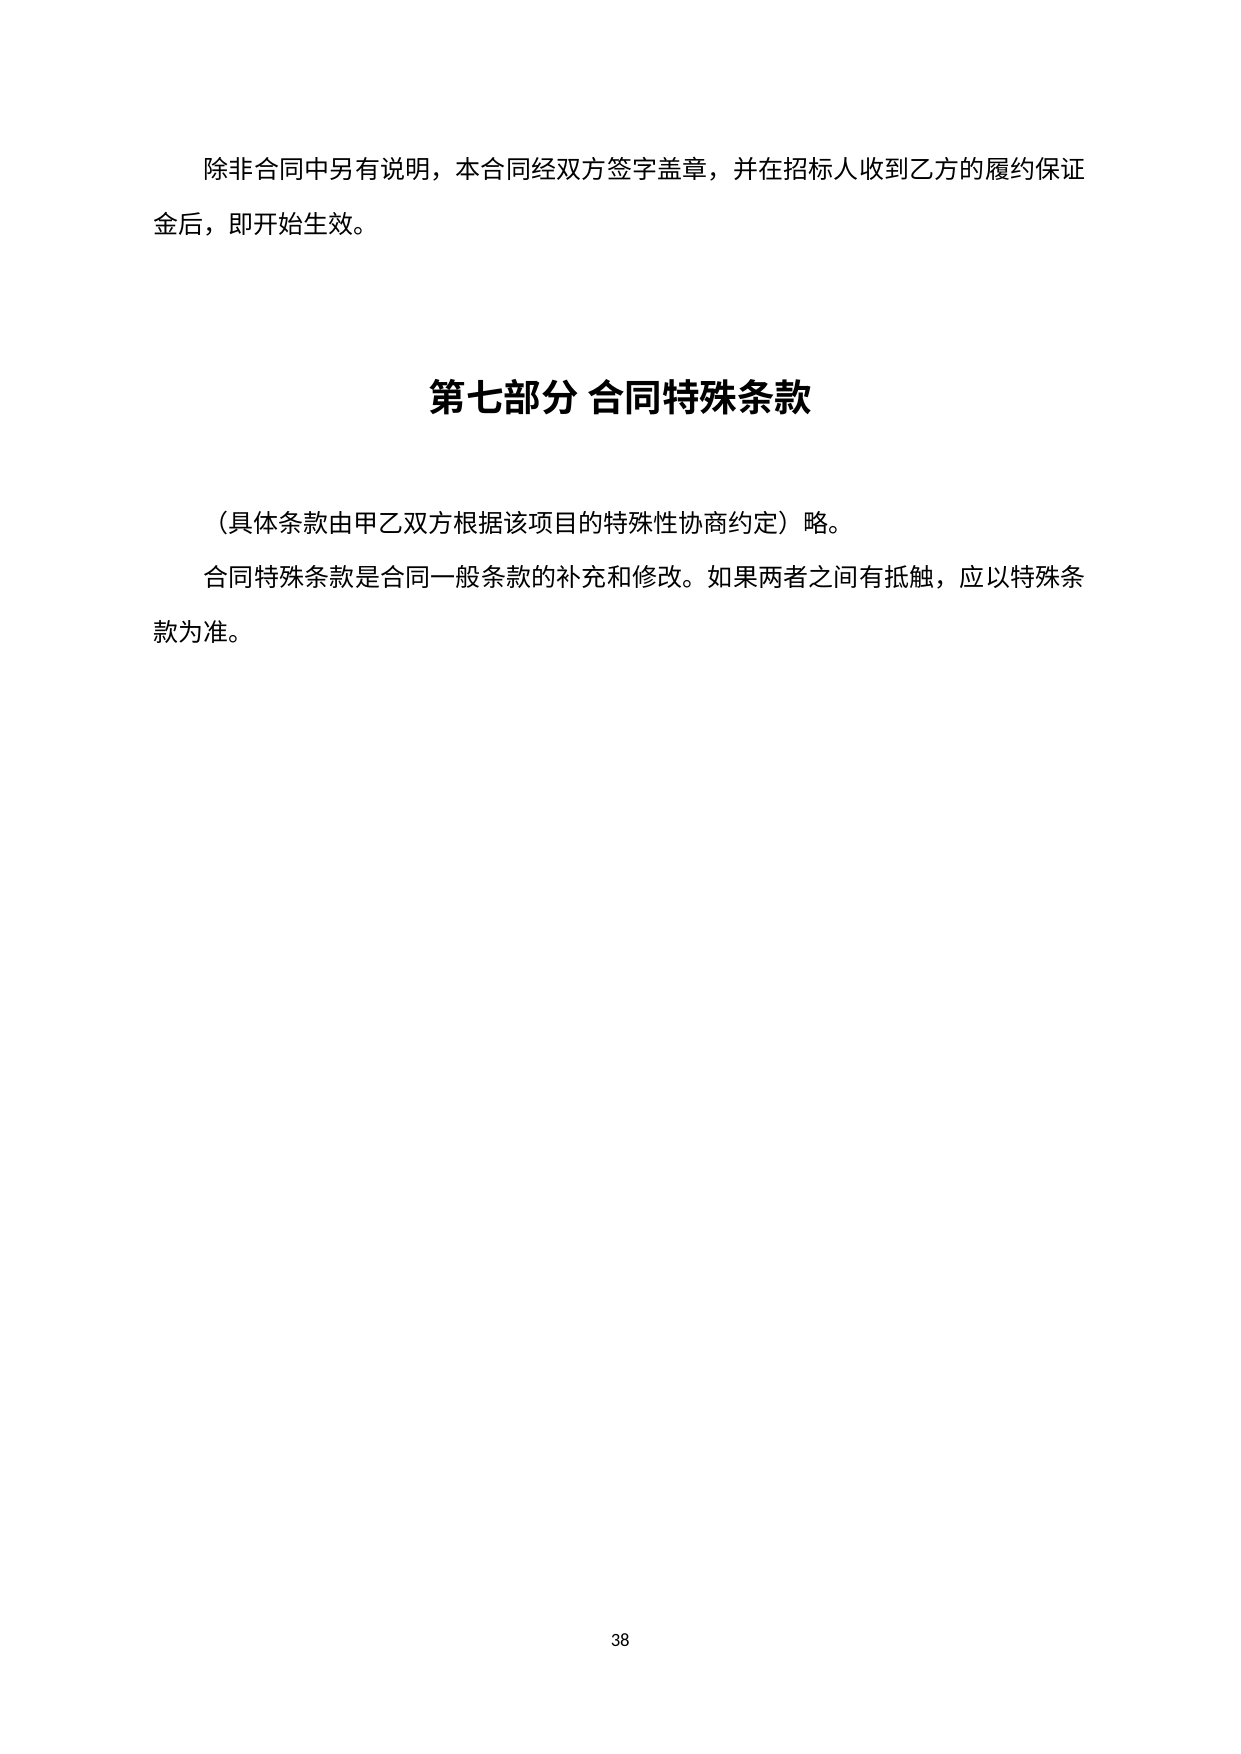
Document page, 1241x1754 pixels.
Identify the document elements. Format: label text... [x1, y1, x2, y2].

text 第七部分 合同特殊条款 [153, 367, 1087, 422]
text 除非合同中另有说明，本合同经双方签字盖章，并在招标人收到乙方的履约保证金后，即开始生效。 [153, 150, 1087, 241]
text （具体条款由甲乙双方根据该项目的特殊性协商约定）略。 [153, 503, 1087, 539]
text 合同特殊条款是合同一般条款的补充和修改。如果两者之间有抵触，应以特殊条款为准。 [153, 558, 1087, 648]
